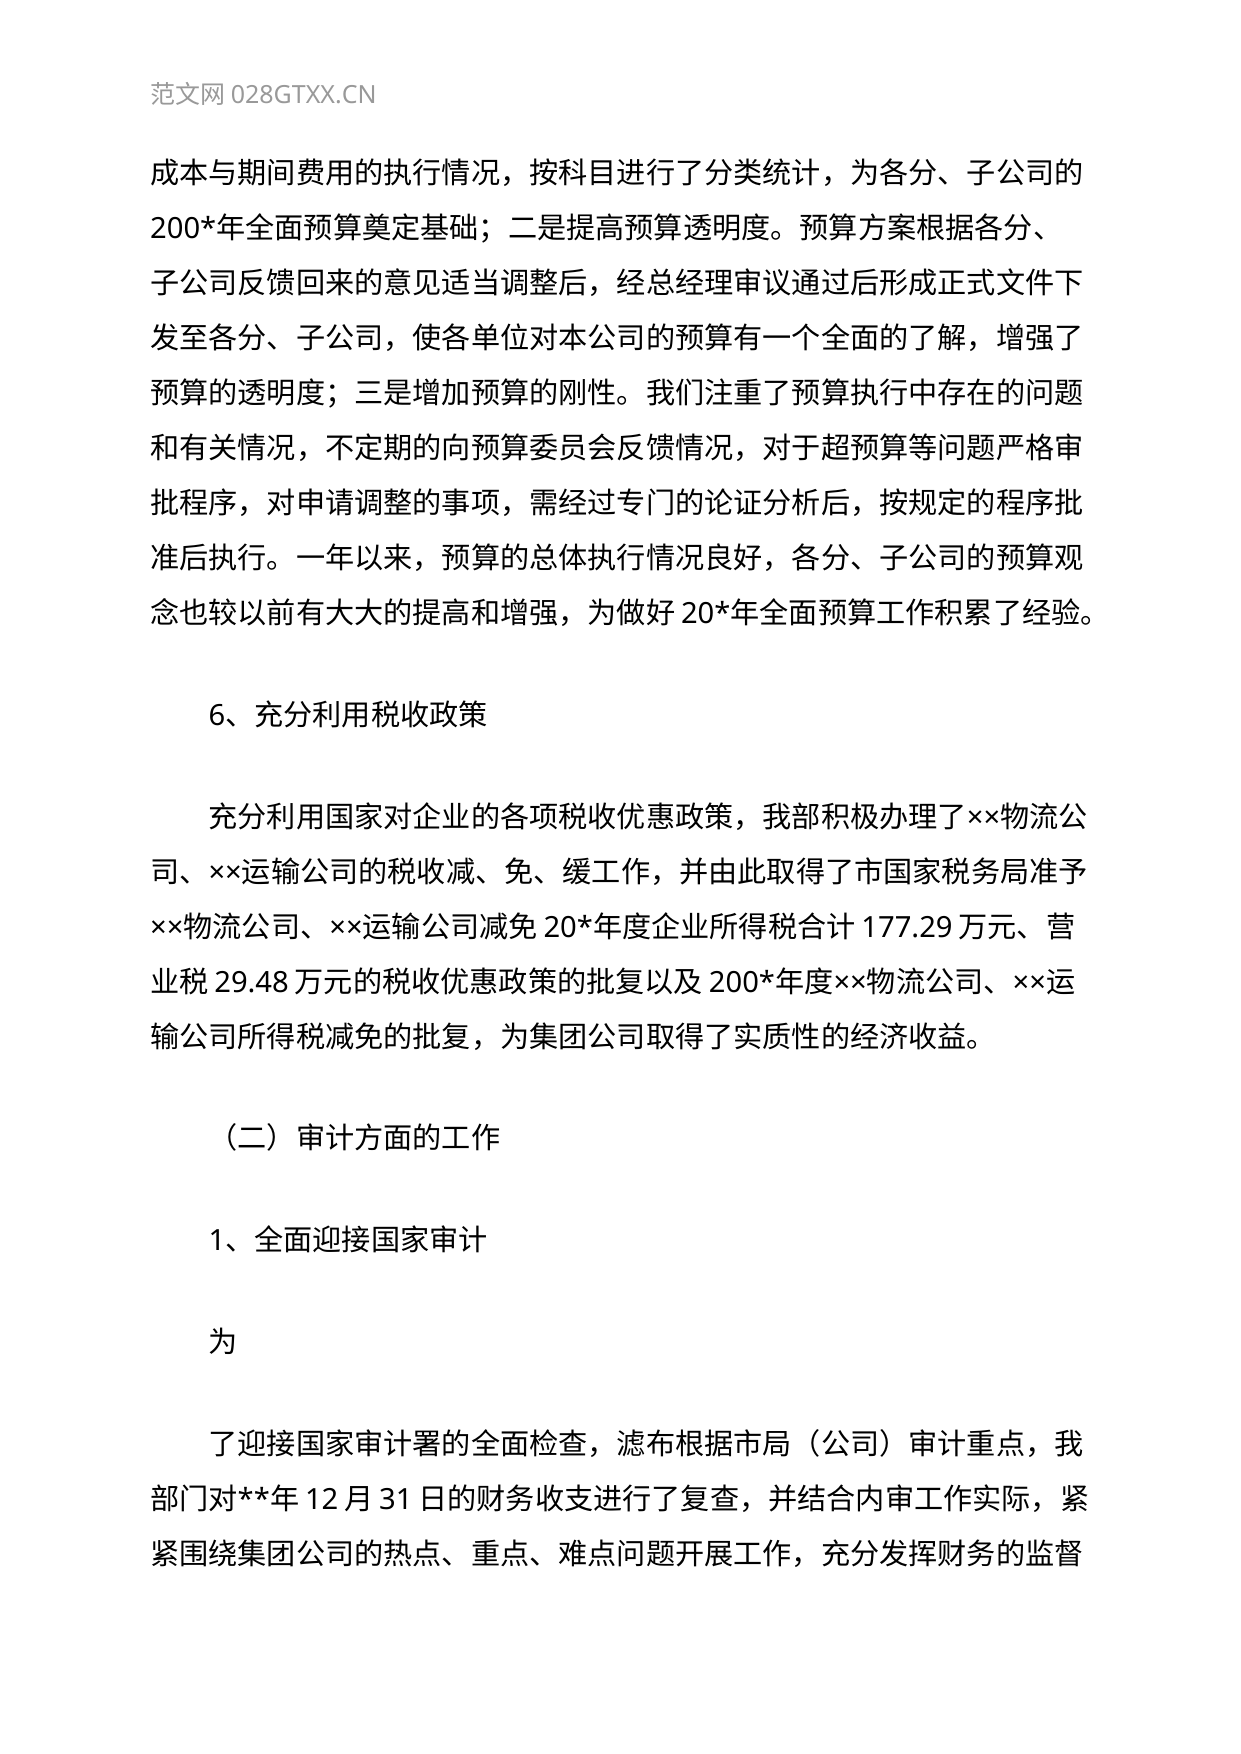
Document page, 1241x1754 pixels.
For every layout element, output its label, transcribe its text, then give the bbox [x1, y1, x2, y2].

text 为 [150, 1319, 1090, 1361]
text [150, 150, 1090, 632]
text 充分利用国家对企业的各项税收优惠政策，我部积极办理了××物流公司、××运输公司的税收减、免、缓工作，并由此取得了市国家税务局准予××物流公司、××运输公司减免20*年度企业所得税合计177.29万元、营业税29.48万元的税收优惠政策的批复以及200*年度××物流公司、××运输公司所得税减免的批复，为集团公司取得了实质性的经济收益。 [150, 793, 1090, 1056]
text 1、全面迎接国家审计 [150, 1217, 1090, 1259]
text （二）审计方面的工作 [150, 1115, 1090, 1157]
text 6、充分利用税收政策 [150, 691, 1090, 734]
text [150, 1421, 1090, 1573]
